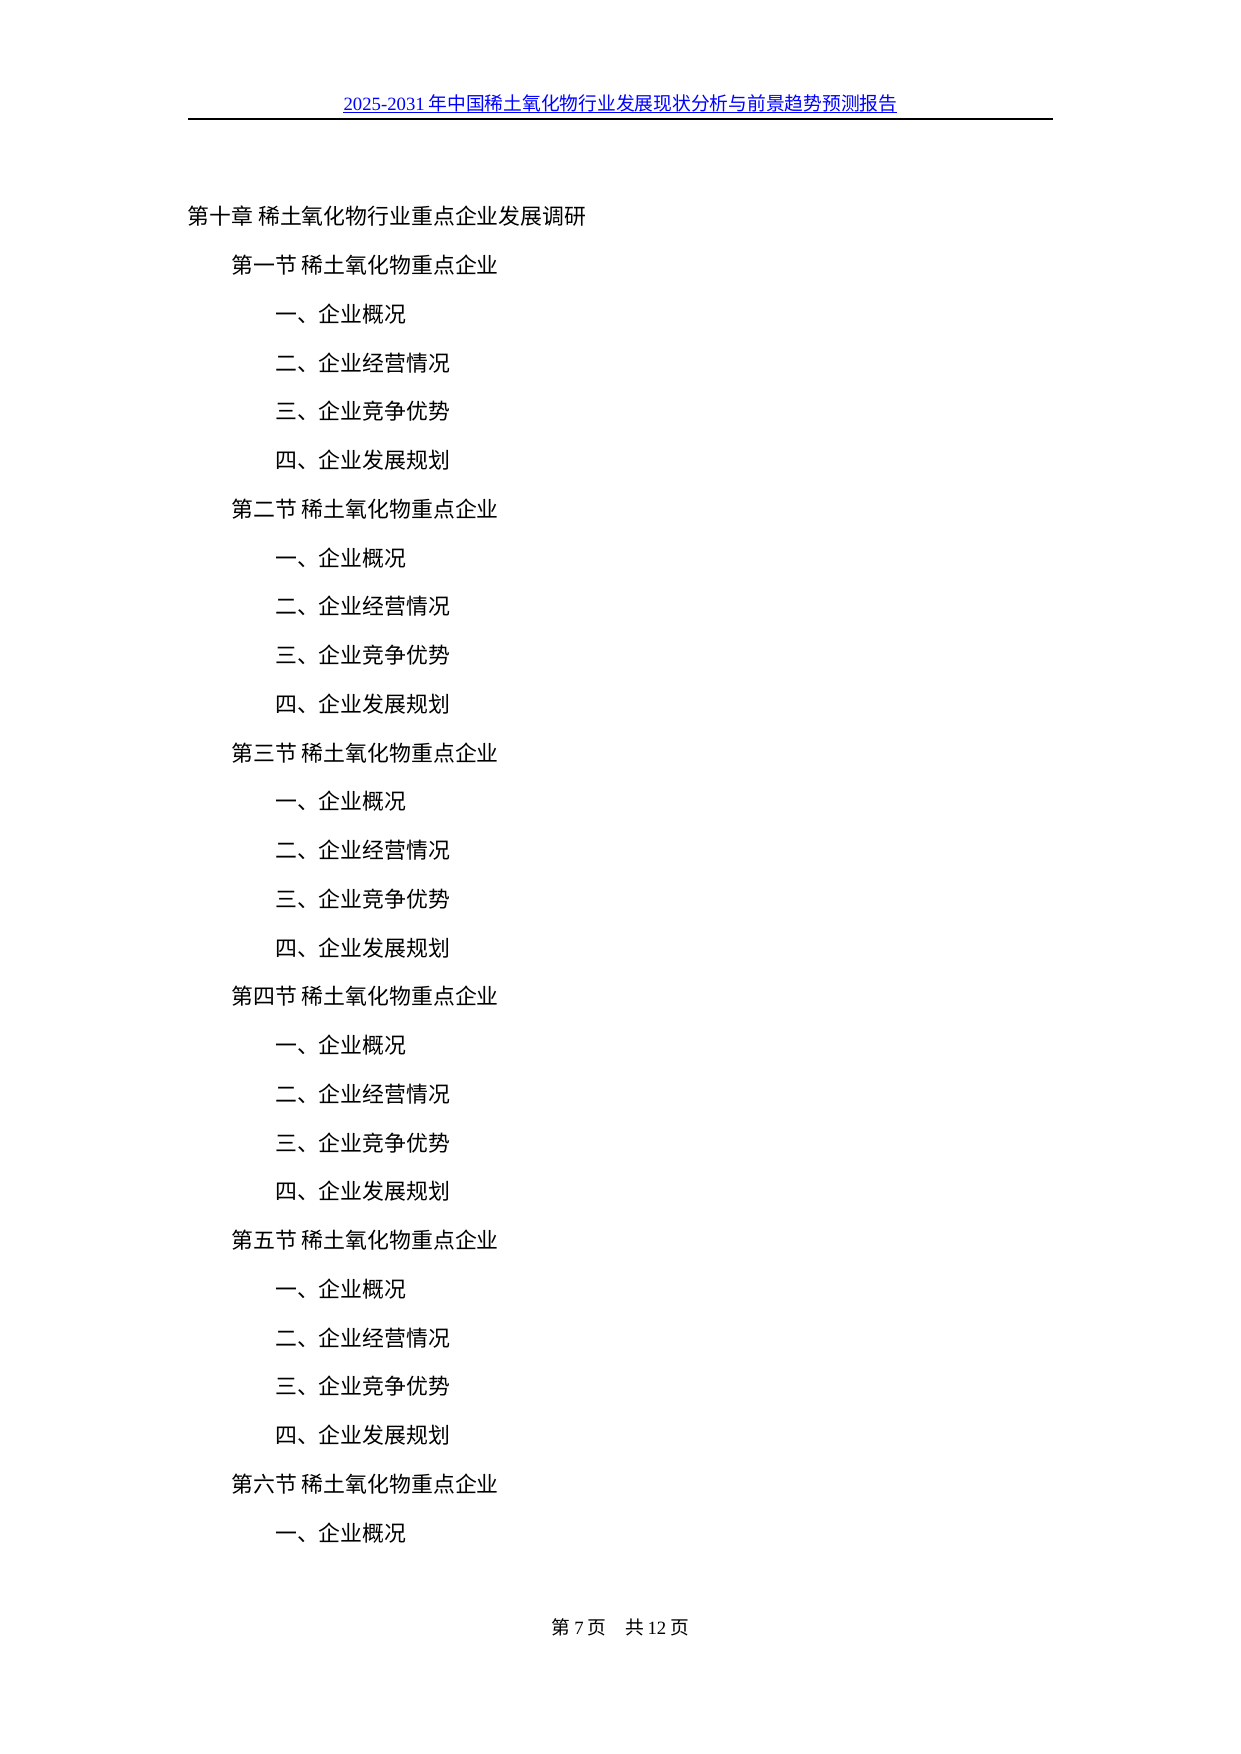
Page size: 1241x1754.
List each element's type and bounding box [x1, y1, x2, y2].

text [187, 150, 1053, 1548]
